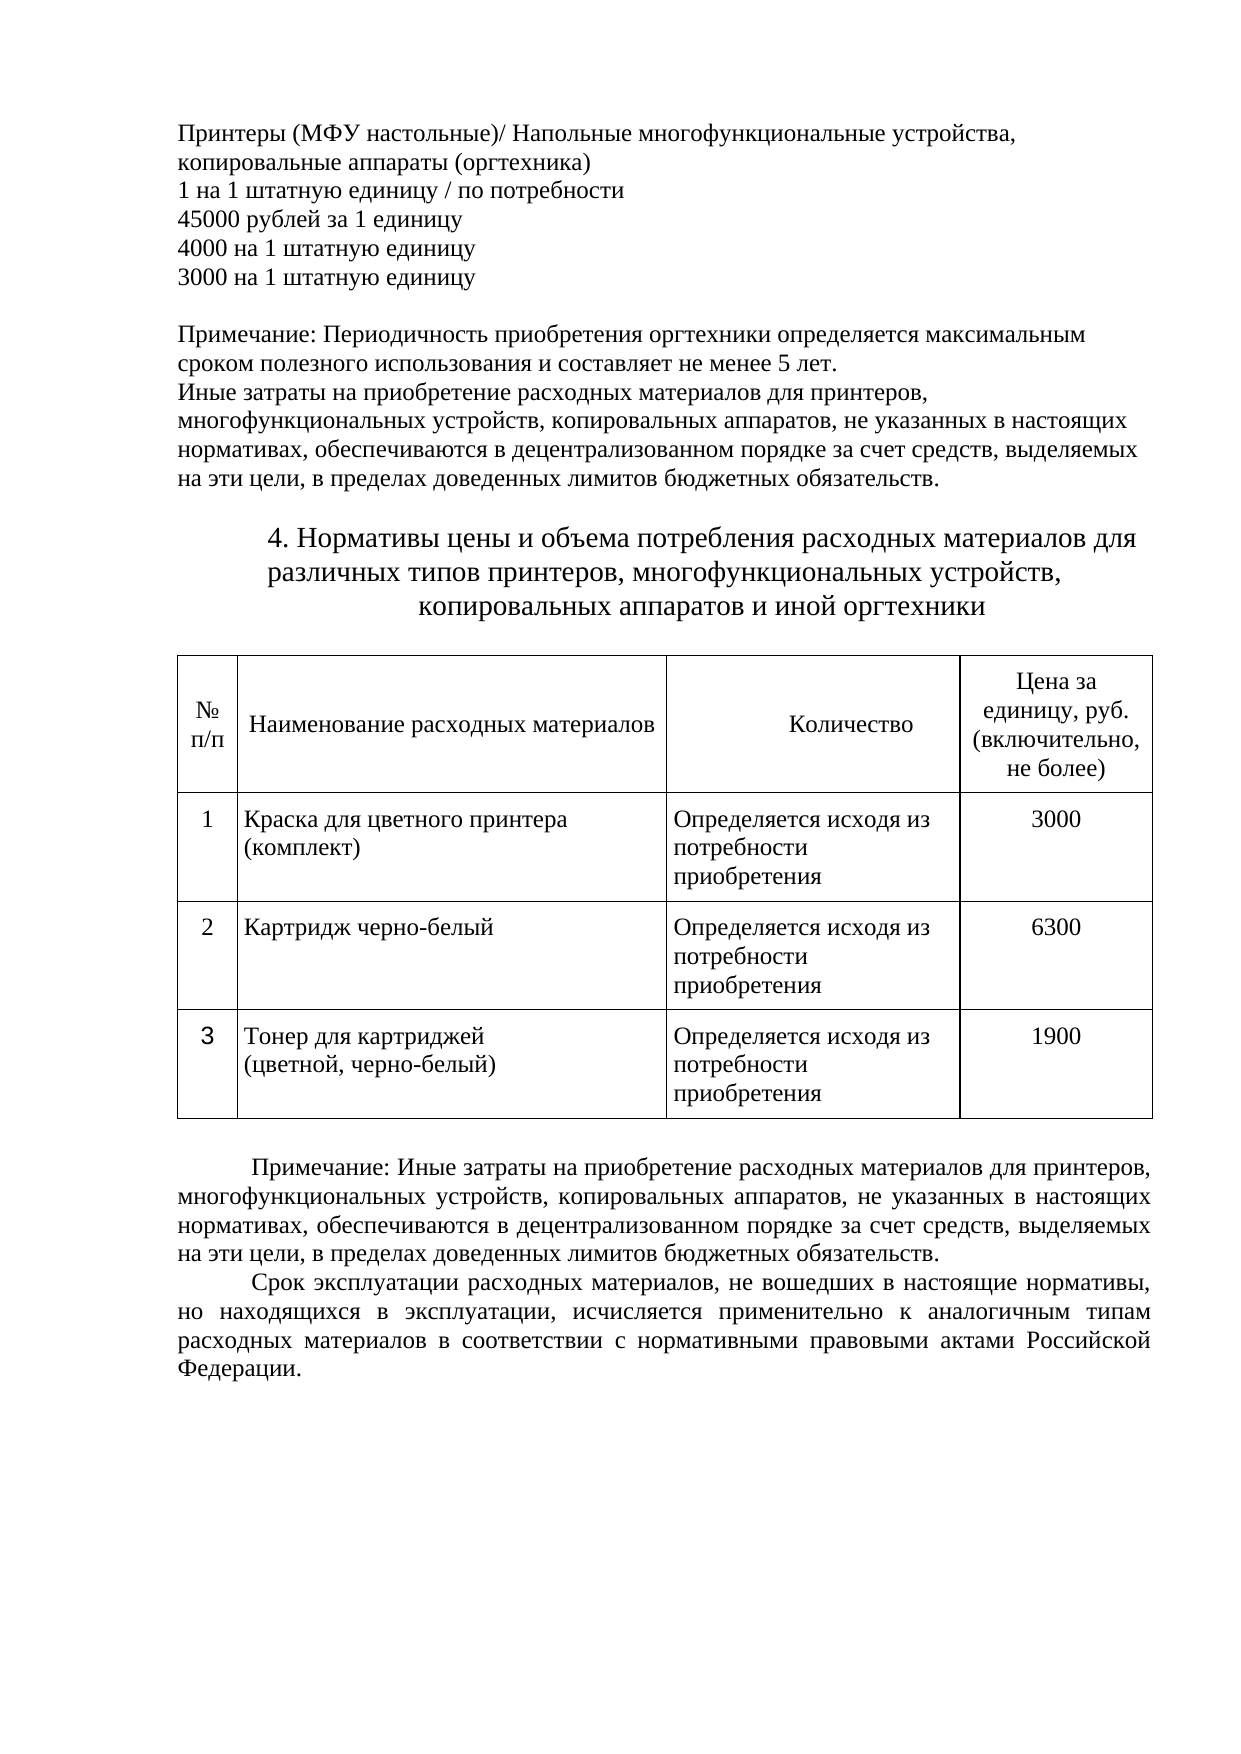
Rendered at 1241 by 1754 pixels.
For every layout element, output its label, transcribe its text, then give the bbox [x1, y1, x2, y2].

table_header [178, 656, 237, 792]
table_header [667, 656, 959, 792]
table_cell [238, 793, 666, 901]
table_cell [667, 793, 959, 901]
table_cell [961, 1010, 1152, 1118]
text копировальных аппаратов и иной оргтехники [177, 588, 1152, 621]
text 4. Нормативы цены и объема потребления расходных материалов для различных типов принтеров, многофункциональных устройств, [177, 521, 1152, 588]
text Срок эксплуатации расходных материалов, не вошедших в настоящие нормативы, но находящихся в эксплуатации, исчисляется применительно к аналогичным типам расходных материалов в соответствии с нормативными правовыми актами Российской Федерации. [177, 1267, 1152, 1382]
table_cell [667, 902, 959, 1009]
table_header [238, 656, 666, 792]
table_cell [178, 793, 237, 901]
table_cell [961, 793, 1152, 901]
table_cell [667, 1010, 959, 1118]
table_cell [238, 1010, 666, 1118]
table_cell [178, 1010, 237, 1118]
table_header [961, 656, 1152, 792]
text Примечание: Иные затраты на приобретение расходных материалов для принтеров, многофункциональных устройств, копировальных аппаратов, не указанных в настоящих нормативах, обеспечиваются в децентрализованном порядке за счет средств, выделяемых на эти цели, в пределах доведенных лимитов бюджетных обязательств. [177, 1152, 1152, 1267]
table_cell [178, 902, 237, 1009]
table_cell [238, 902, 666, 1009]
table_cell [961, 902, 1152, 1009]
